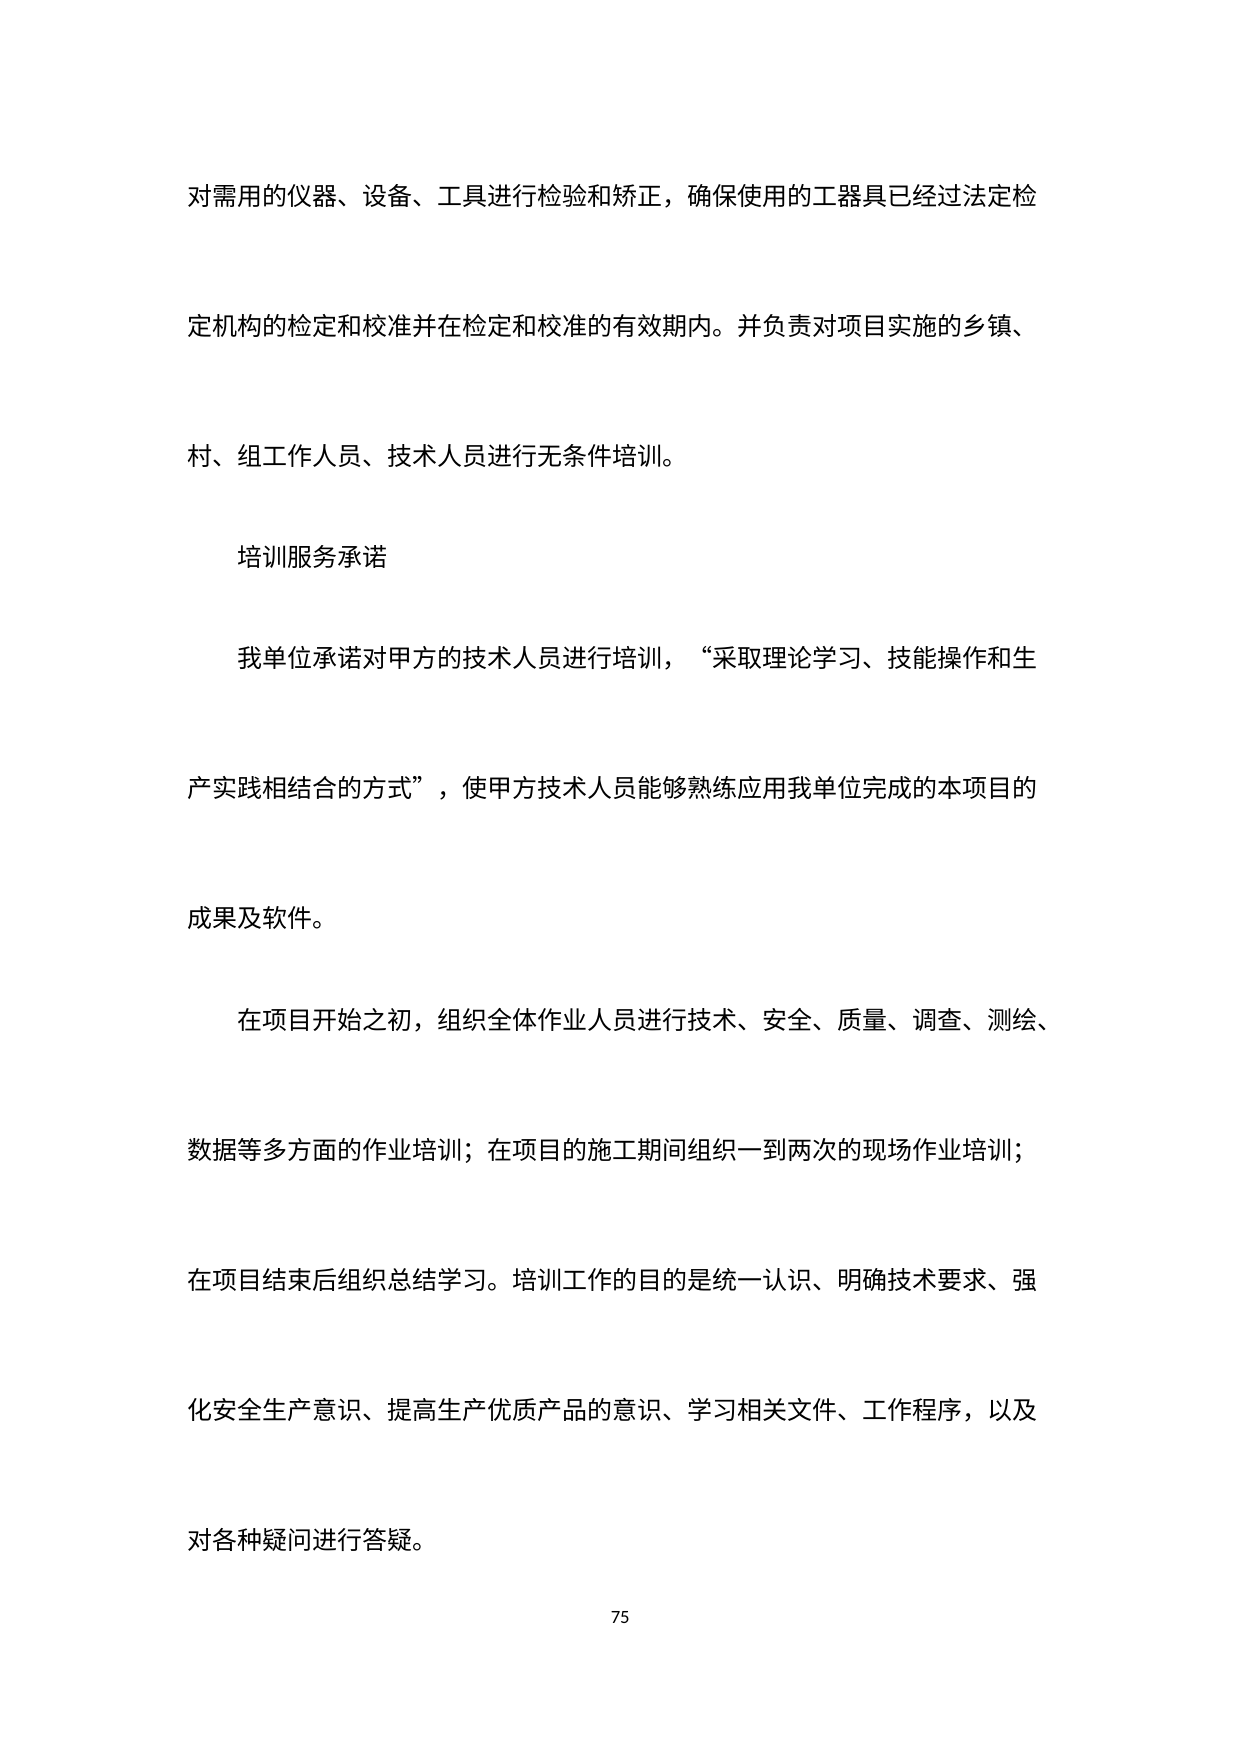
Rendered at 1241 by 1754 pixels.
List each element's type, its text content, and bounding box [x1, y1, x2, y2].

text 培训服务承诺 [187, 523, 1053, 588]
text 我单位承诺对甲方的技术人员进行培训，“采取理论学习、技能操作和生产实践相结合的方式”，使甲方技术人员能够熟练应用我单位完成的本项目的成果及软件。 [187, 624, 1053, 949]
text 在项目开始之初，组织全体作业人员进行技术、安全、质量、调查、测绘、数据等多方面的作业培训；在项目的施工期间组织一到两次的现场作业培训；在项目结束后组织总结学习。培训工作的目的是统一认识、明确技术要求、强化安全生产意识、提高生产优质产品的意识、学习相关文件、工作程序，以及对各种疑问进行答疑。 [187, 986, 1053, 1571]
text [187, 162, 1053, 487]
